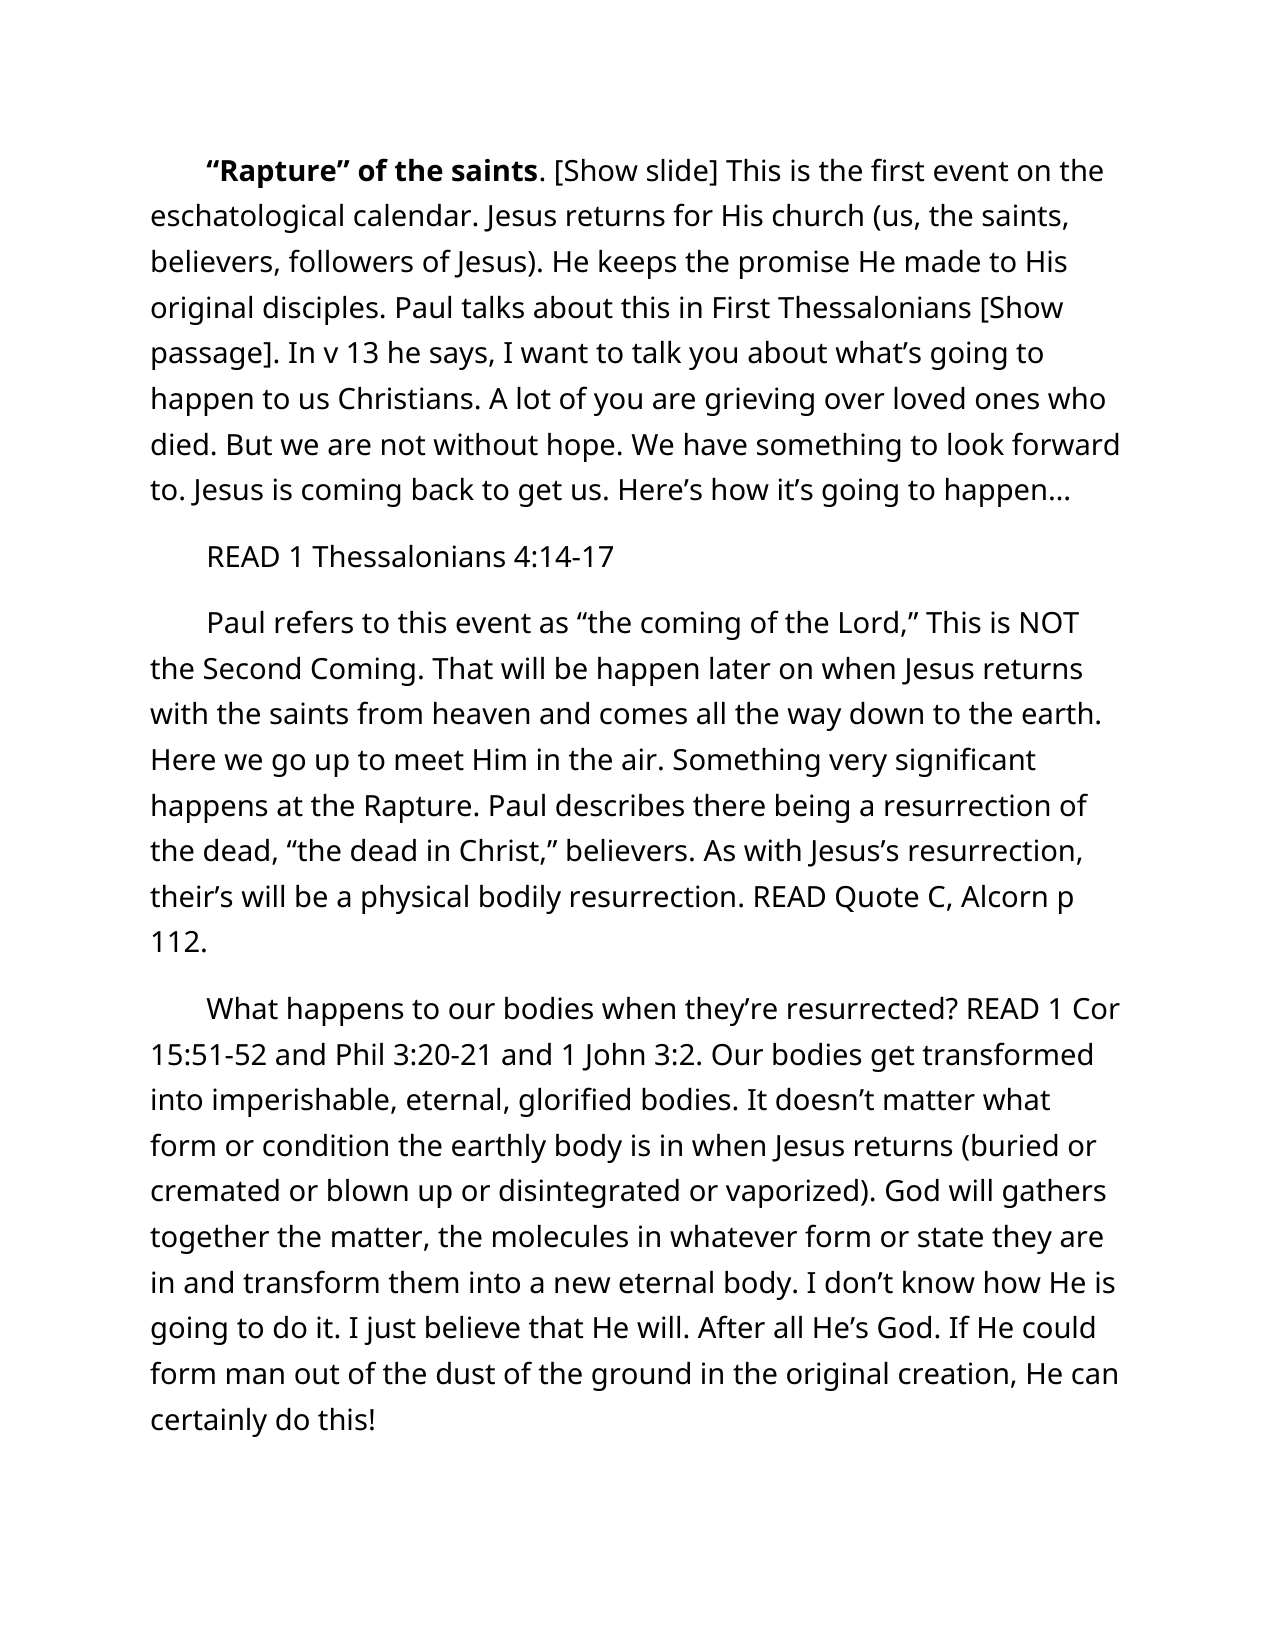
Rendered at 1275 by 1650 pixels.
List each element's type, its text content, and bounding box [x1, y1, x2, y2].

text Paul refers to this event as “the coming of the Lord,” This is NOT the Second Coming. That will be happen later on when Jesus returns with the saints from heaven and comes all the way down to the earth. Here we go up to meet Him in the air. Something very significant happens at the Rapture. Paul describes there being a resurrection of the dead, “the dead in Christ,” believers. As with Jesus’s resurrection, their’s will be a physical bodily resurrection. READ Quote C, Alcorn p 112. [150, 602, 1125, 961]
text READ 1 Thessalonians 4:14-17 [150, 536, 1125, 576]
text What happens to our bodies when they’re resurrected? READ 1 Cor 15:51-52 and Phil 3:20-21 and 1 John 3:2. Our bodies get transformed into imperishable, eternal, glorified bodies. It doesn’t matter what form or condition the earthly body is in when Jesus returns (buried or cremated or blown up or disintegrated or vaporized). God will gathers together the matter, the molecules in whatever form or state they are in and transform them into a new eternal body. I don’t know how He is going to do it. I just believe that He will. After all He’s God. If He could form man out of the dust of the ground in the original creation, He can certainly do this! [150, 988, 1125, 1438]
text “Rapture” of the saints. [Show slide] This is the first event on the eschatological calendar. Jesus returns for His church (us, the saints, believers, followers of Jesus). He keeps the promise He made to His original disciples. Paul talks about this in First Thessalonians [Show passage]. In v 13 he says, I want to talk you about what’s going to happen to us Christians. A lot of you are grieving over loved ones who died. But we are not without hope. We have something to look forward to. Jesus is coming back to get us. Here’s how it’s going to happen… [150, 150, 1125, 509]
